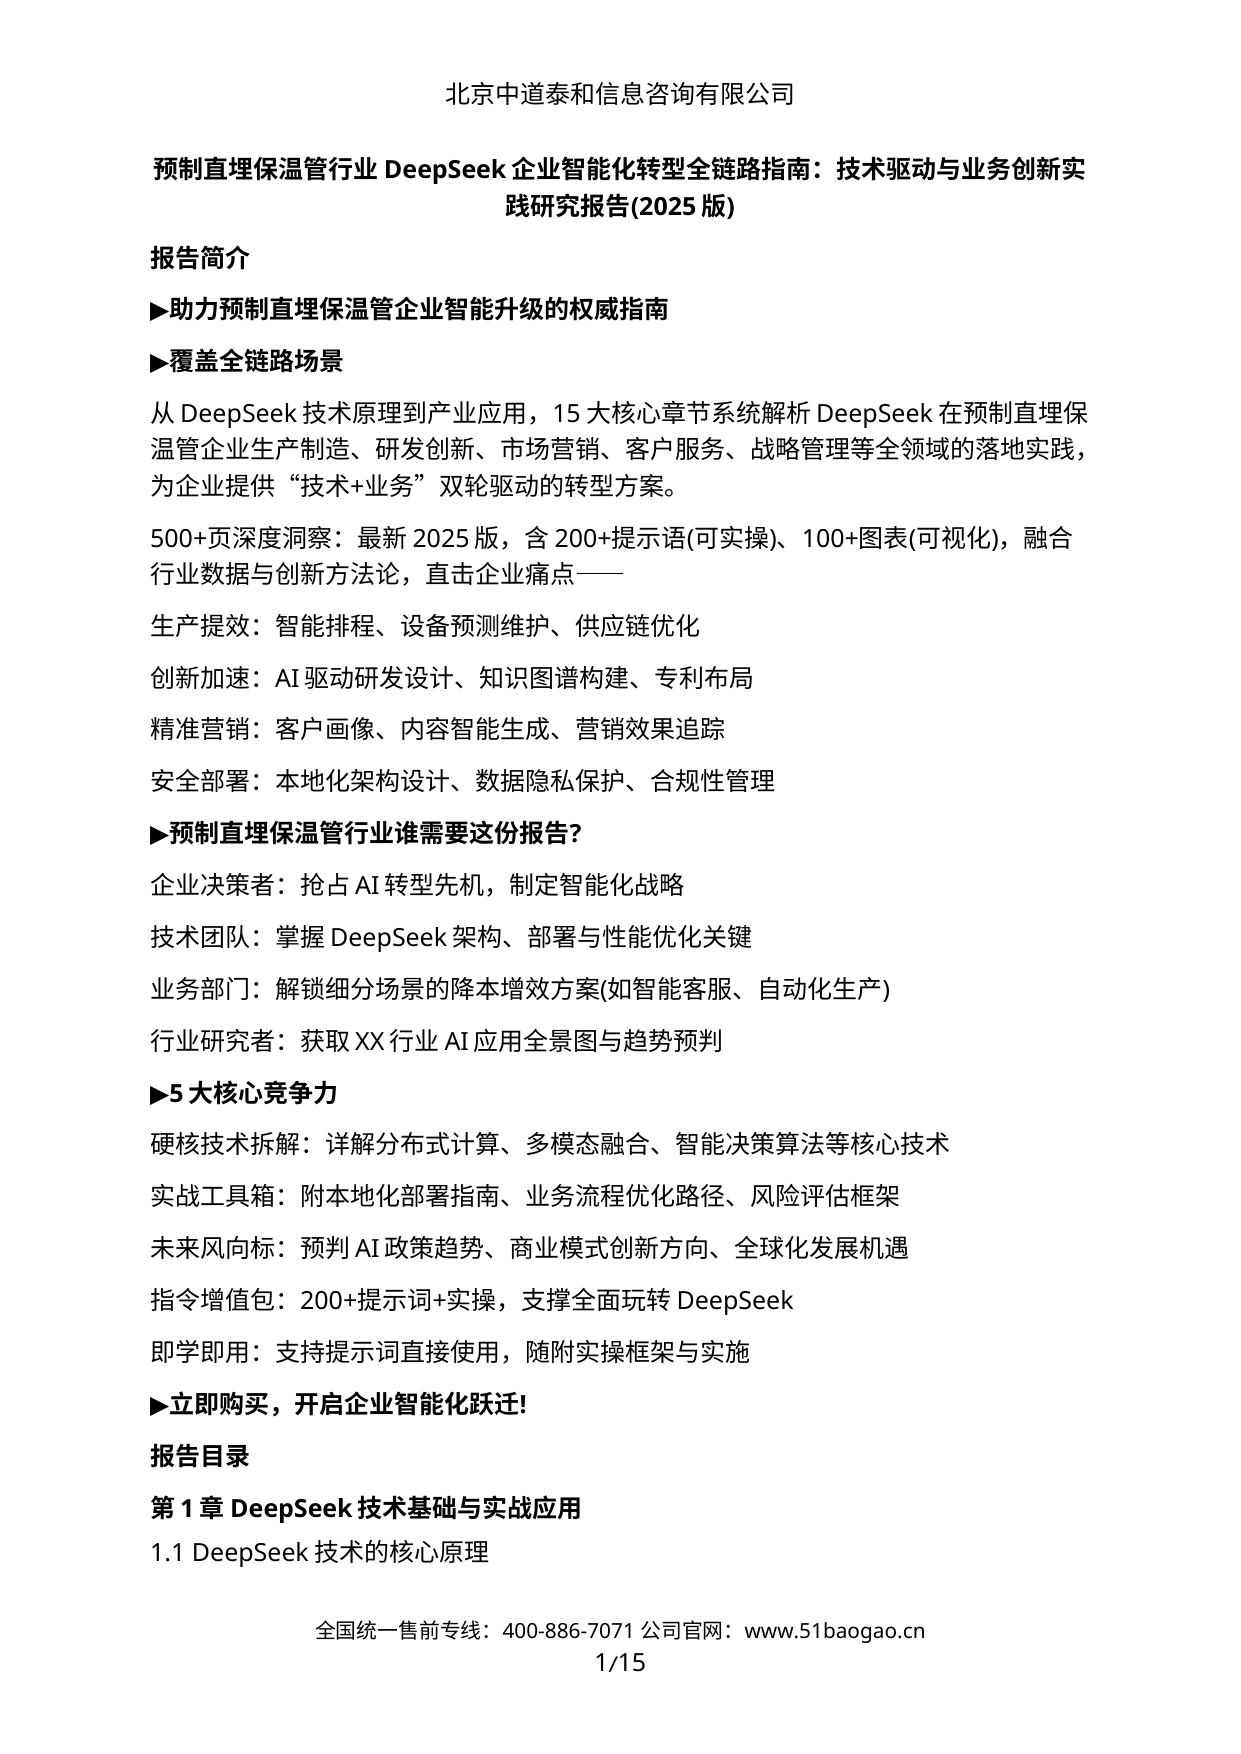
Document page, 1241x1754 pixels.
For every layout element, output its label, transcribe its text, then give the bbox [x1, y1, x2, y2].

text 第1章 DeepSeek技术基础与实战应用 [150, 1488, 1090, 1524]
text 报告简介 [150, 238, 1090, 274]
text 精准营销：客户画像、内容智能生成、营销效果追踪 [150, 710, 1090, 746]
text 即学即用：支持提示词直接使用，随附实操框架与实施 [150, 1332, 1090, 1369]
text 未来风向标：预判AI政策趋势、商业模式创新方向、全球化发展机遇 [150, 1229, 1090, 1265]
text 1.1 DeepSeek技术的核心原理 [150, 1532, 1090, 1568]
text 从DeepSeek技术原理到产业应用，15大核心章节系统解析DeepSeek在预制直埋保温管企业生产制造、研发创新、市场营销、客户服务、战略管理等全领域的落地实践，为企业提供“技术+业务”双轮驱动的转型方案。 [150, 394, 1090, 502]
text ▶助力预制直埋保温管企业智能升级的权威指南 [150, 290, 1090, 326]
text ▶立即购买，开启企业智能化跃迁! [150, 1384, 1090, 1421]
text 行业研究者：获取XX行业AI应用全景图与趋势预判 [150, 1021, 1090, 1057]
text 创新加速：AI驱动研发设计、知识图谱构建、专利布局 [150, 658, 1090, 694]
text 企业决策者：抢占AI转型先机，制定智能化战略 [150, 866, 1090, 902]
text ▶5大核心竞争力 [150, 1073, 1090, 1109]
text ▶覆盖全链路场景 [150, 342, 1090, 378]
text 指令增值包：200+提示词+实操，支撑全面玩转DeepSeek [150, 1281, 1090, 1317]
text 报告目录 [150, 1436, 1090, 1472]
text 安全部署：本地化架构设计、数据隐私保护、合规性管理 [150, 762, 1090, 798]
text 实战工具箱：附本地化部署指南、业务流程优化路径、风险评估框架 [150, 1177, 1090, 1213]
text 预制直埋保温管行业DeepSeek企业智能化转型全链路指南：技术驱动与业务创新实践研究报告(2025版) [150, 150, 1090, 222]
text 业务部门：解锁细分场景的降本增效方案(如智能客服、自动化生产) [150, 969, 1090, 1006]
text 500+页深度洞察：最新2025版，含200+提示语(可实操)、100+图表(可视化)，融合行业数据与创新方法论，直击企业痛点—— [150, 518, 1090, 591]
text ▶预制直埋保温管行业谁需要这份报告? [150, 814, 1090, 850]
text 技术团队：掌握DeepSeek架构、部署与性能优化关键 [150, 917, 1090, 954]
text 生产提效：智能排程、设备预测维护、供应链优化 [150, 606, 1090, 642]
text 硬核技术拆解：详解分布式计算、多模态融合、智能决策算法等核心技术 [150, 1125, 1090, 1161]
